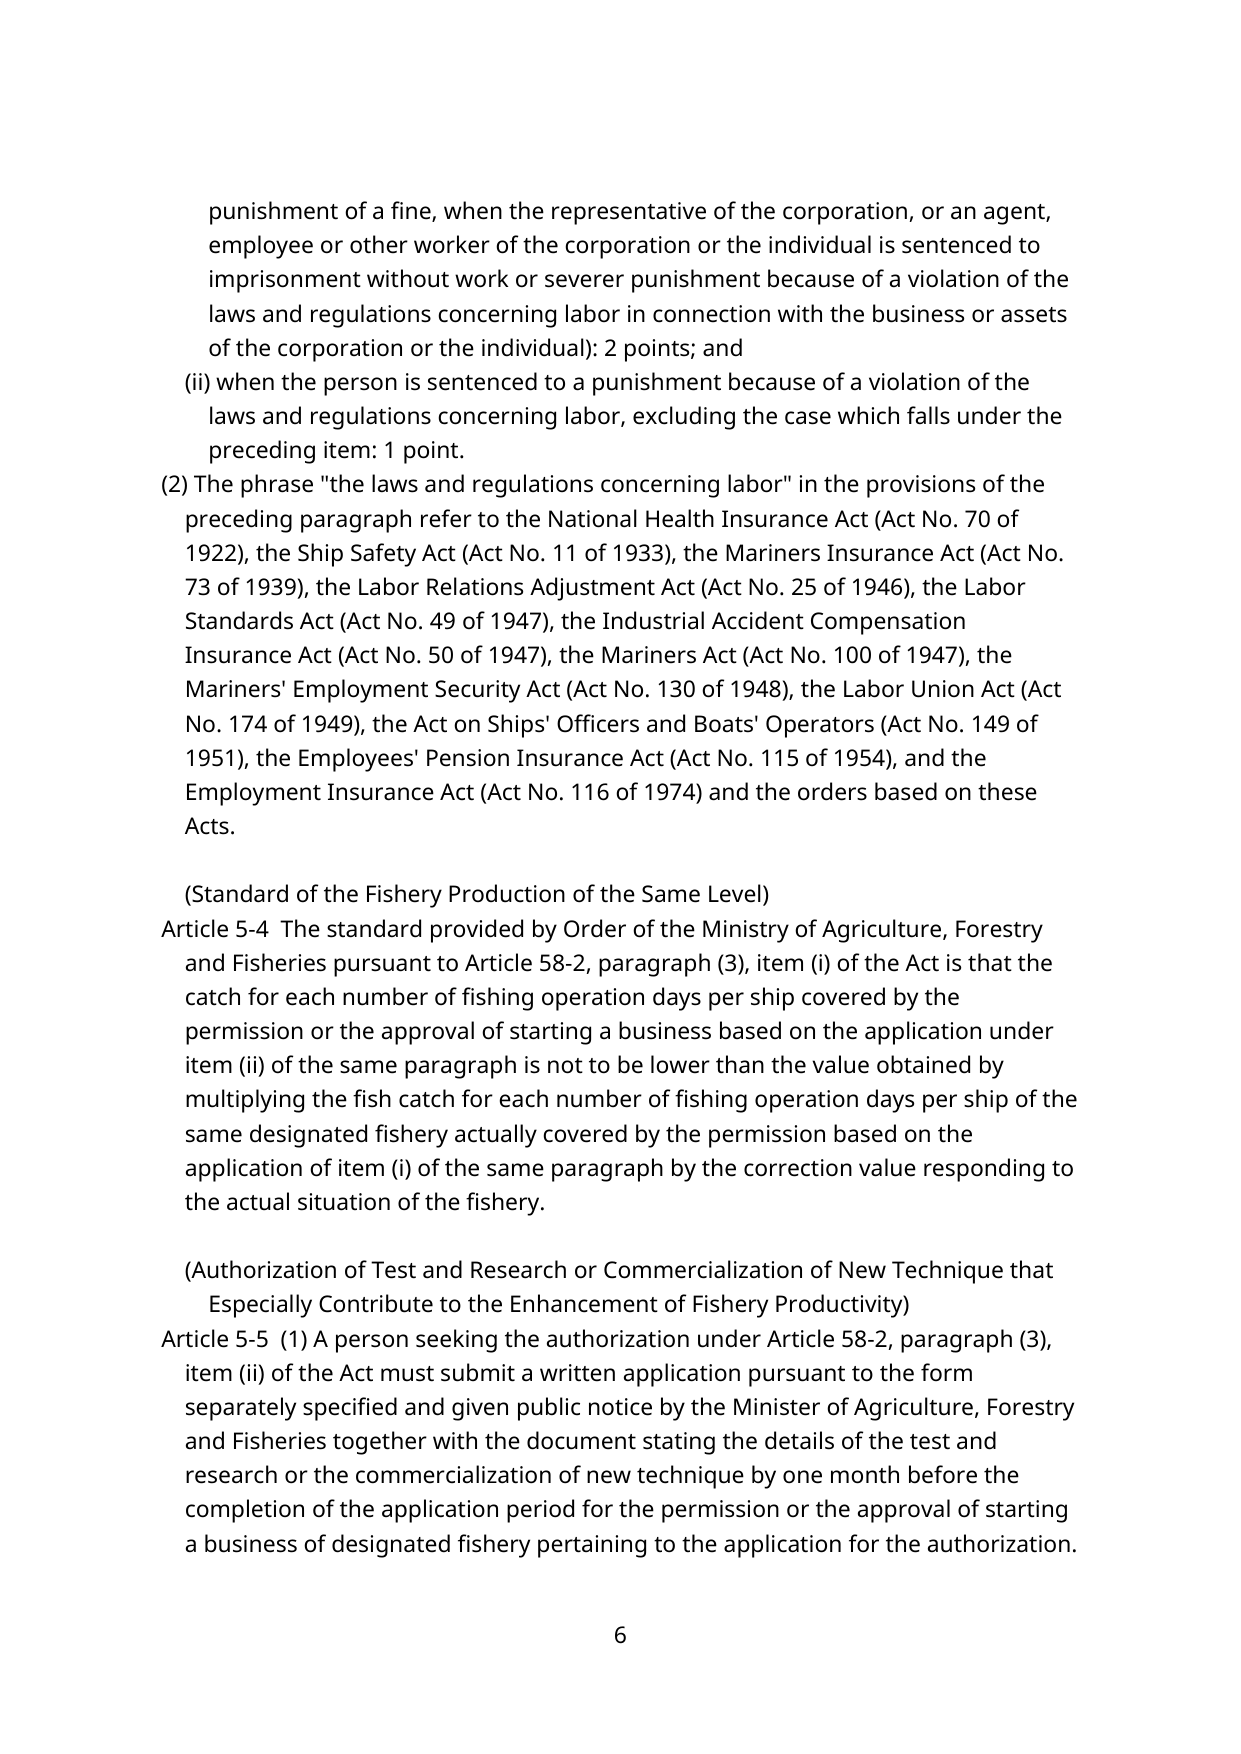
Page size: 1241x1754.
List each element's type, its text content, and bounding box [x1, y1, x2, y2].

text (2) The phrase "the laws and regulations concerning labor" in the provisions of the preceding paragraph refer to the National Health Insurance Act (Act No. 70 of 1922), the Ship Safety Act (Act No. 11 of 1933), the Mariners Insurance Act (Act No. 73 of 1939), the Labor Relations Adjustment Act (Act No. 25 of 1946), the Labor Standards Act (Act No. 49 of 1947), the Industrial Accident Compensation Insurance Act (Act No. 50 of 1947), the Mariners Act (Act No. 100 of 1947), the Mariners' Employment Security Act (Act No. 130 of 1948), the Labor Union Act (Act No. 174 of 1949), the Act on Ships' Officers and Boats' Operators (Act No. 149 of 1951), the Employees' Pension Insurance Act (Act No. 115 of 1954), and the Employment Insurance Act (Act No. 116 of 1974) and the orders based on these Acts. [161, 467, 1079, 843]
text (Authorization of Test and Research or Commercialization of New Technique that Especially Contribute to the Enhancement of Fishery Productivity) [184, 1253, 1079, 1321]
text (Standard of the Fishery Production of the Same Level) [184, 877, 1079, 911]
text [184, 194, 1079, 364]
text Article 5-5 (1) A person seeking the authorization under Article 58-2, paragraph (3), item (ii) of the Act must submit a written application pursuant to the form separately specified and given public notice by the Minister of Agriculture, Forestry and Fisheries together with the document stating the details of the test and research or the commercialization of new technique by one month before the completion of the application period for the permission or the approval of starting a business of designated fishery pertaining to the application for the authorization. [161, 1321, 1079, 1560]
text (ii) when the person is sentenced to a punishment because of a violation of the laws and regulations concerning labor, excluding the case which falls under the preceding item: 1 point. [184, 364, 1079, 467]
text Article 5-4 The standard provided by Order of the Ministry of Agriculture, Forestry and Fisheries pursuant to Article 58-2, paragraph (3), item (i) of the Act is that the catch for each number of fishing operation days per ship covered by the permission or the approval of starting a business based on the application under item (ii) of the same paragraph is not to be lower than the value obtained by multiplying the fish catch for each number of fishing operation days per ship of the same designated fishery actually covered by the permission based on the application of item (i) of the same paragraph by the correction value responding to the actual situation of the fishery. [161, 911, 1079, 1219]
